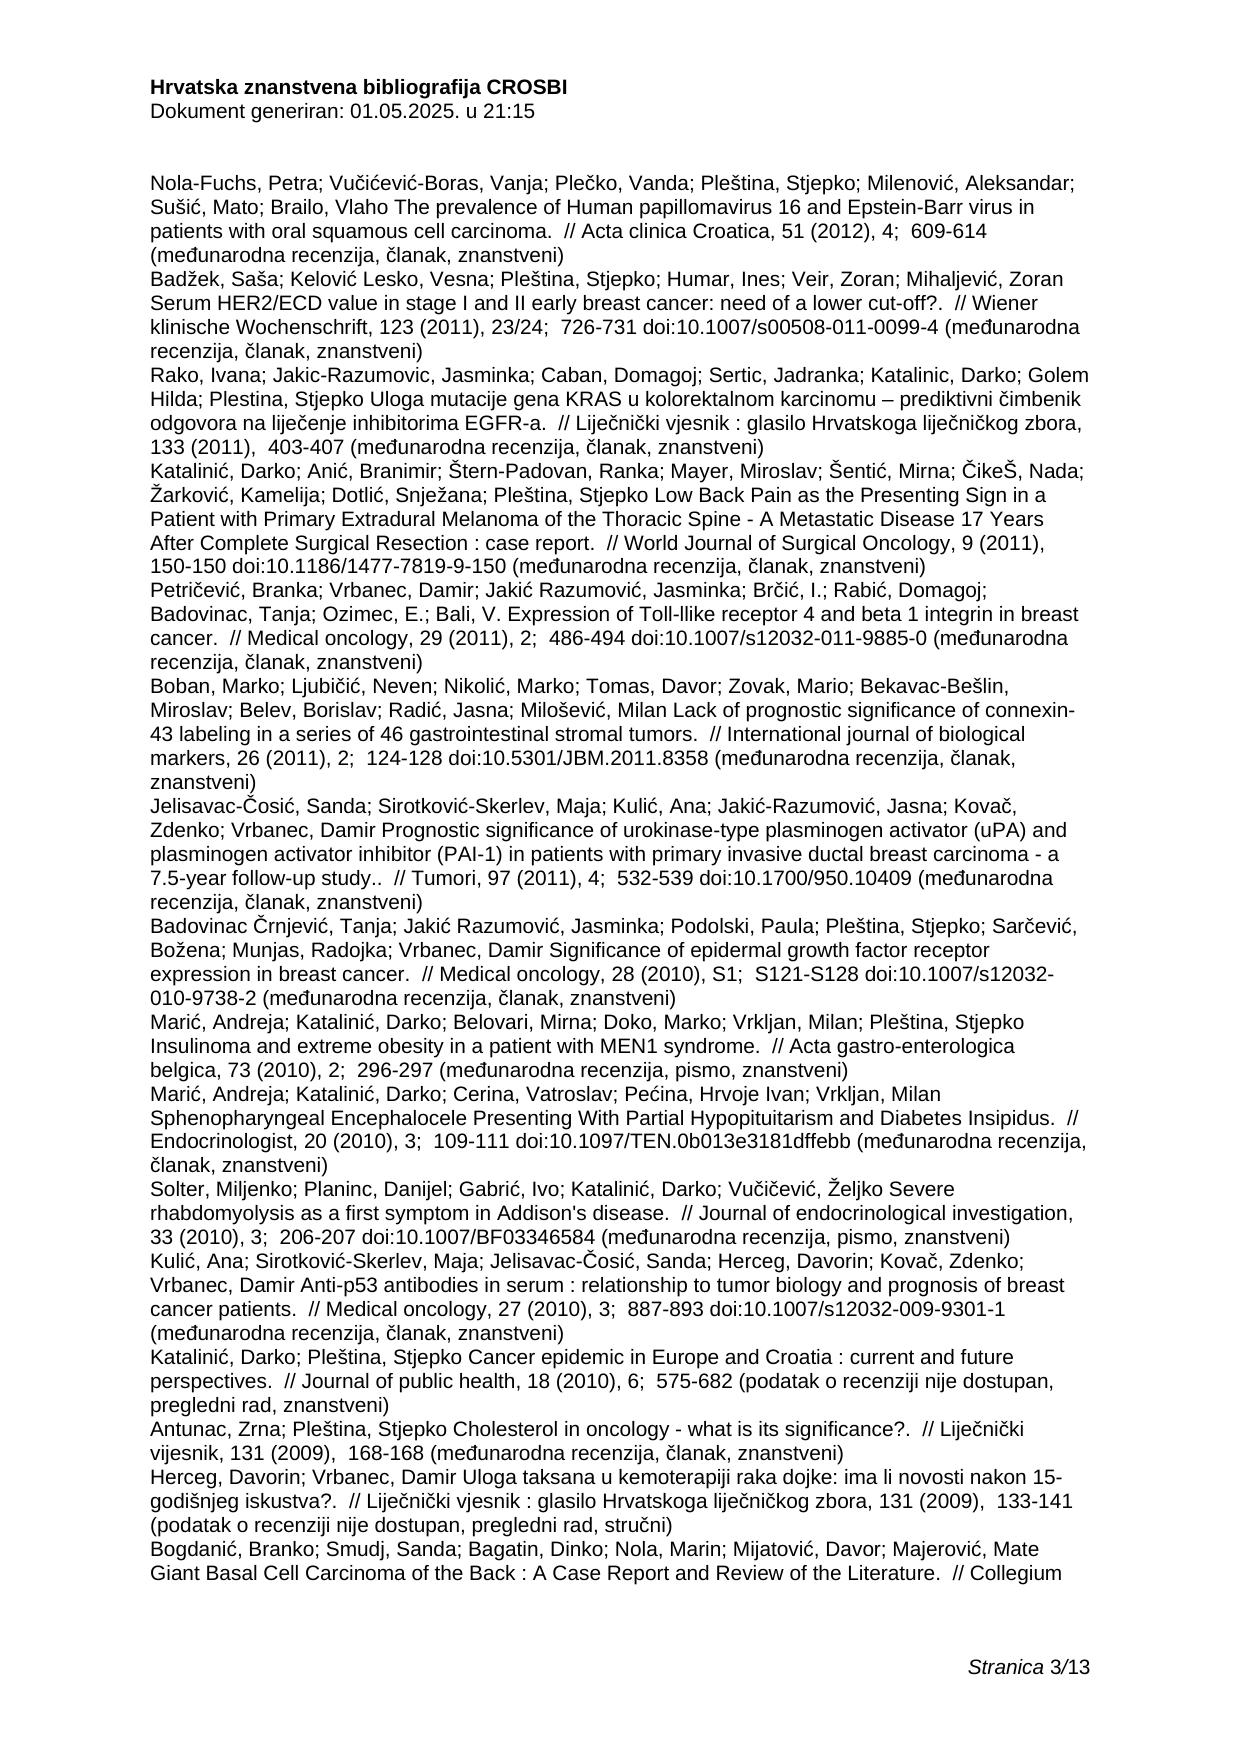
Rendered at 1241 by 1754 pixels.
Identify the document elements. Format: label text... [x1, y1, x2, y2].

text Jelisavac-Čosić, Sanda; Sirotković-Skerlev, Maja; Kulić, Ana; Jakić-Razumović, Jasna; Kovač, Zdenko; Vrbanec, Damir [150, 794, 1090, 914]
text Rako, Ivana; Jakic-Razumovic, Jasminka; Caban, Domagoj; Sertic, Jadranka; Katalinic, Darko; Golem Hilda; Plestina, Stjepko [150, 363, 1090, 458]
text Badžek, Saša; Kelović Lesko, Vesna; Pleština, Stjepko; Humar, Ines; Veir, Zoran; Mihaljević, Zoran [150, 267, 1090, 363]
text Badovinac Črnjević, Tanja; Jakić Razumović, Jasminka; Podolski, Paula; Pleština, Stjepko; Sarčević, Božena; Munjas, Radojka; Vrbanec, Damir [150, 914, 1090, 1009]
text Antunac, Zrna; Pleština, Stjepko [150, 1417, 1090, 1465]
text Petričević, Branka; Vrbanec, Damir; Jakić Razumović, Jasminka; Brčić, I.; Rabić, Domagoj; Badovinac, Tanja; Ozimec, E.; Bali, V. [150, 578, 1090, 674]
text Boban, Marko; Ljubičić, Neven; Nikolić, Marko; Tomas, Davor; Zovak, Mario; Bekavac-Bešlin, Miroslav; Belev, Borislav; Radić, Jasna; Milošević, Milan [150, 674, 1090, 794]
text Marić, Andreja; Katalinić, Darko; Cerina, Vatroslav; Pećina, Hrvoje Ivan; Vrkljan, Milan [150, 1081, 1090, 1177]
text Nola-Fuchs, Petra; Vučićević-Boras, Vanja; Plečko, Vanda; Pleština, Stjepko; Milenović, Aleksandar; Sušić, Mato; Brailo, Vlaho [150, 171, 1090, 267]
text Solter, Miljenko; Planinc, Danijel; Gabrić, Ivo; Katalinić, Darko; Vučičević, Željko [150, 1177, 1090, 1249]
text Katalinić, Darko; Pleština, Stjepko [150, 1345, 1090, 1417]
text Herceg, Davorin; Vrbanec, Damir [150, 1465, 1090, 1537]
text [150, 1537, 1090, 1584]
text Marić, Andreja; Katalinić, Darko; Belovari, Mirna; Doko, Marko; Vrkljan, Milan; Pleština, Stjepko [150, 1009, 1090, 1081]
text Katalinić, Darko; Anić, Branimir; Štern-Padovan, Ranka; Mayer, Miroslav; Šentić, Mirna; ČikeŠ, Nada; Žarković, Kamelija; Dotlić, Snježana; Pleština, Stjepko [150, 458, 1090, 578]
text Kulić, Ana; Sirotković-Skerlev, Maja; Jelisavac-Čosić, Sanda; Herceg, Davorin; Kovač, Zdenko; Vrbanec, Damir [150, 1249, 1090, 1345]
